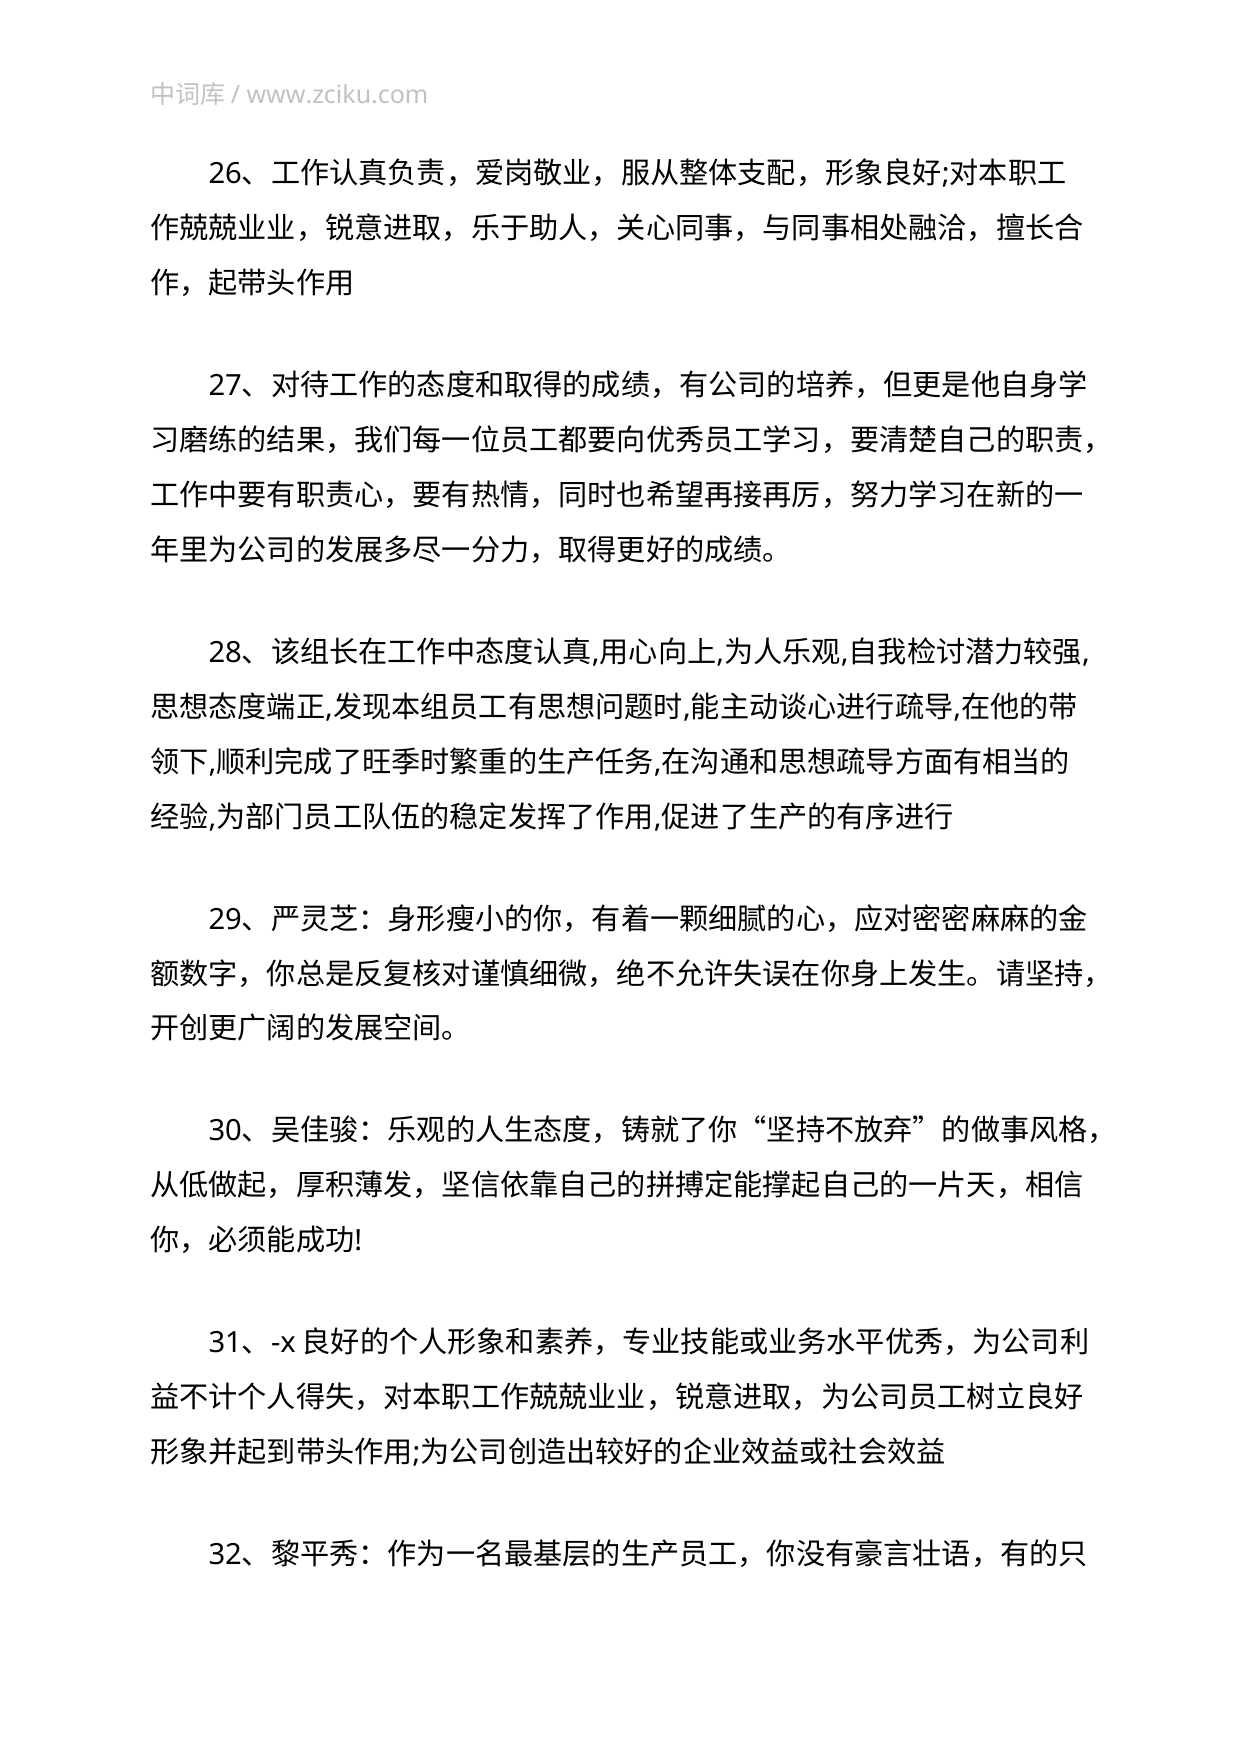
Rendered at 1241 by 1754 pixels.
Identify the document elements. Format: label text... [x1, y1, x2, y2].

text 29、严灵芝：身形瘦小的你，有着一颗细腻的心，应对密密麻麻的金额数字，你总是反复核对谨慎细微，绝不允许失误在你身上发生。请坚持，开创更广阔的发展空间。 [150, 895, 1090, 1047]
text 26、工作认真负责，爱岗敬业，服从整体支配，形象良好;对本职工作兢兢业业，锐意进取，乐于助人，关心同事，与同事相处融洽，擅长合作，起带头作用 [150, 150, 1090, 302]
text 31、-x良好的个人形象和素养，专业技能或业务水平优秀，为公司利益不计个人得失，对本职工作兢兢业业，锐意进取，为公司员工树立良好形象并起到带头作用;为公司创造出较好的企业效益或社会效益 [150, 1319, 1090, 1471]
text 27、对待工作的态度和取得的成绩，有公司的培养，但更是他自身学习磨练的结果，我们每一位员工都要向优秀员工学习，要清楚自己的职责，工作中要有职责心，要有热情，同时也希望再接再厉，努力学习在新的一年里为公司的发展多尽一分力，取得更好的成绩。 [150, 362, 1090, 569]
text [150, 1531, 1090, 1573]
text 30、吴佳骏：乐观的人生态度，铸就了你“坚持不放弃”的做事风格，从低做起，厚积薄发，坚信依靠自己的拼搏定能撑起自己的一片天，相信你，必须能成功! [150, 1107, 1090, 1259]
text 28、该组长在工作中态度认真,用心向上,为人乐观,自我检讨潜力较强,思想态度端正,发现本组员工有思想问题时,能主动谈心进行疏导,在他的带领下,顺利完成了旺季时繁重的生产任务,在沟通和思想疏导方面有相当的经验,为部门员工队伍的稳定发挥了作用,促进了生产的有序进行 [150, 628, 1090, 836]
